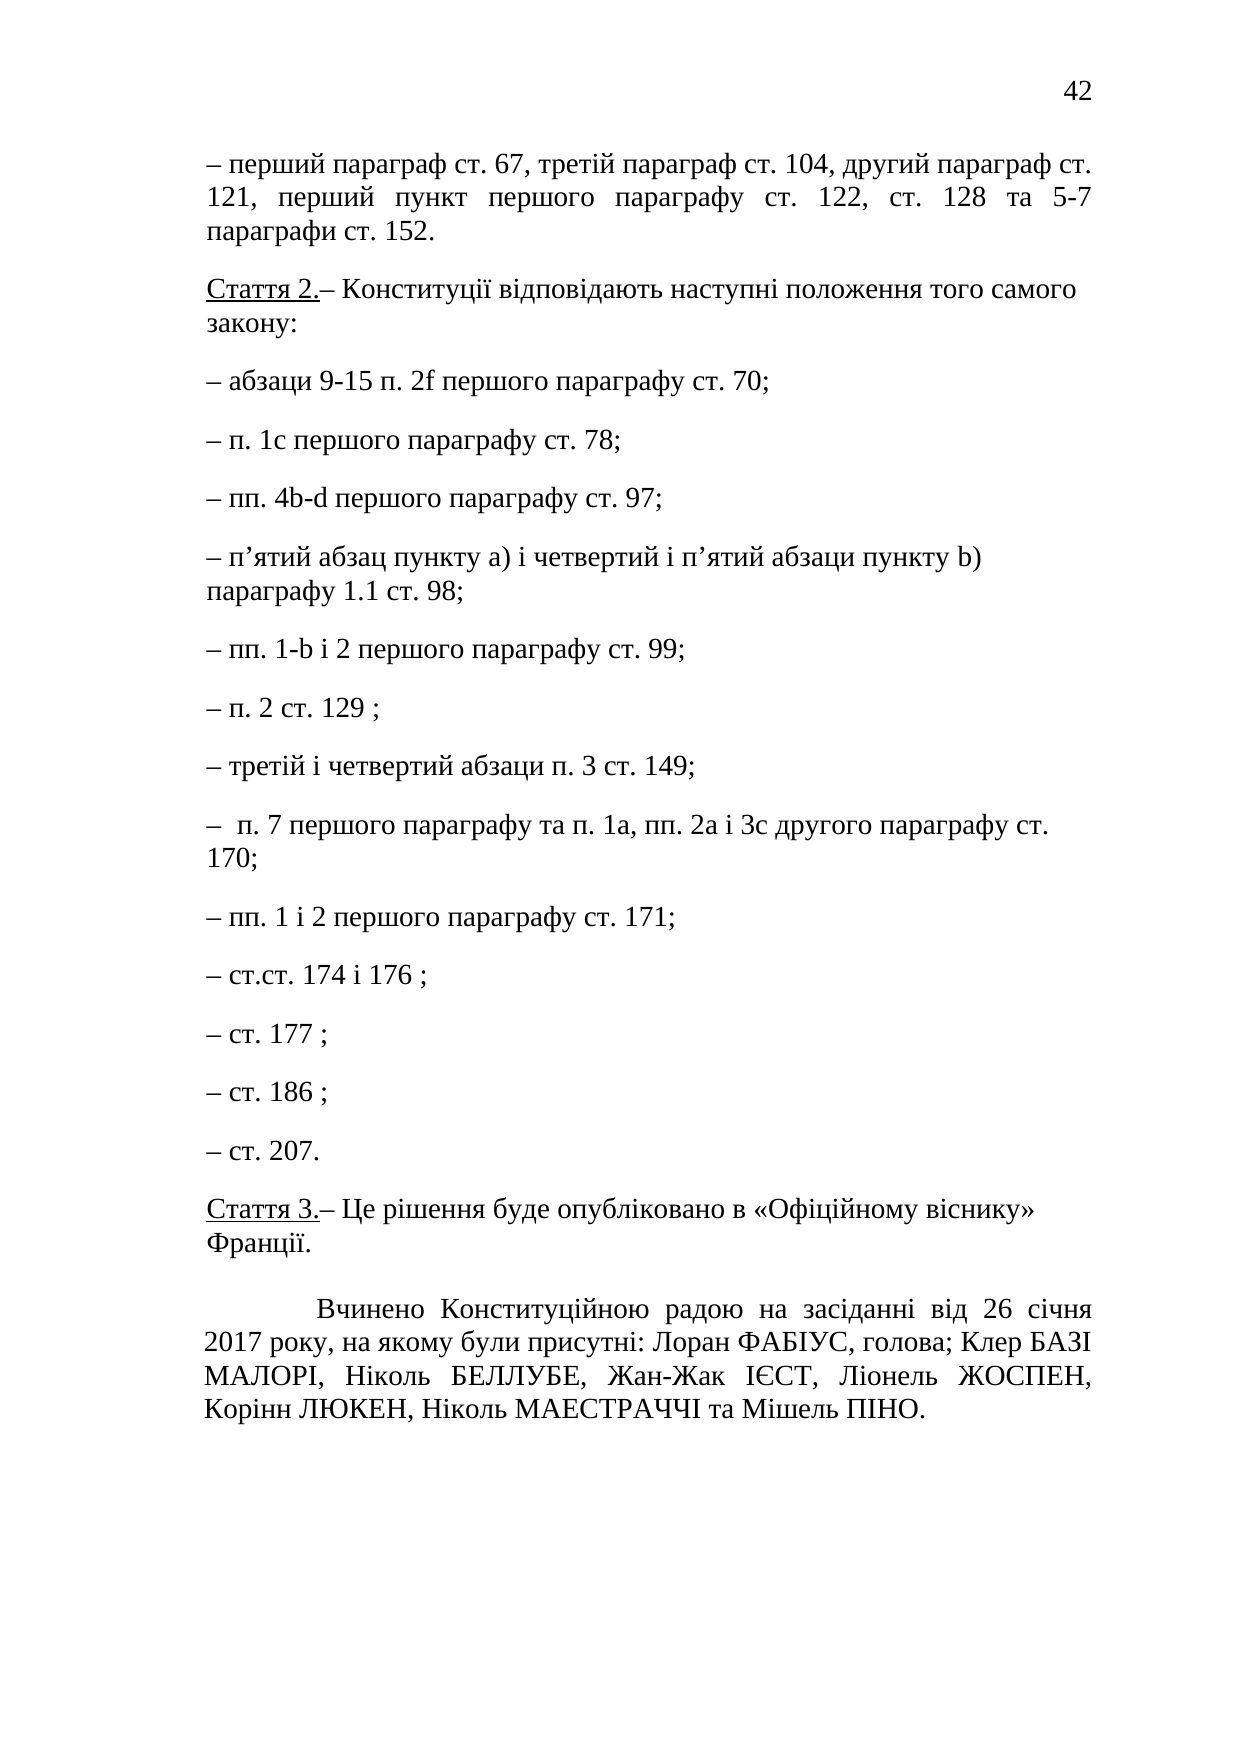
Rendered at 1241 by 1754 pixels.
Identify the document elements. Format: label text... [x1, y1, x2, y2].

list п’ятий абзац пункту а) і четвертий і п’ятий абзаци пункту b) параграфу 1.1 ст. 98; [206, 539, 1092, 606]
list ст. 177 ; [206, 1016, 1105, 1049]
list п. 2 ст. 129 ; [206, 690, 1105, 723]
list ст.ст. 174 і 176 ; [206, 957, 1105, 991]
list ст. 186 ; [206, 1074, 1105, 1108]
text Вчинено Конституційною радою на засіданні від 26 січня 2017 року, на якому були присутні: Лоран ФАБІУС, голова; Клер БАЗІ МАЛОРІ, Ніколь БЕЛЛУБЕ, Жан-Жак ІЄСТ, Ліонель ЖОСПЕН, Корінн ЛЮКЕН, Ніколь МАЕСТРАЧЧІ та Мішель ПІНО. [204, 1291, 1093, 1425]
list пп. 1 і 2 першого параграфу ст. 171; [206, 899, 1105, 932]
text Стаття 3.– Це рішення буде опубліковано в «Офіційному віснику» Франції. [206, 1192, 1105, 1259]
list пп. 4b-d першого параграфу ст. 97; [206, 481, 1105, 514]
list третій і четвертий абзаци п. 3 ст. 149; [206, 748, 1105, 782]
list пп. 1-b і 2 першого параграфу ст. 99; [206, 631, 1105, 665]
list абзаци 9-15 п. 2f першого параграфу ст. 70; [206, 363, 1093, 397]
list п. 7 першого параграфу та п. 1а, пп. 2а і 3с другого параграфу ст. 170; [206, 807, 1093, 874]
list перший параграф ст. 67, третій параграф ст. 104, другий параграф ст. 121, перший пункт першого параграфу ст. 122, ст. 128 та 5-7 параграфи ст. 152. [206, 146, 1093, 246]
text Стаття 2.– Конституції відповідають наступні положення того самого закону: [206, 271, 1093, 338]
list п. 1с першого параграфу ст. 78; [206, 422, 1105, 456]
list ст. 207. [206, 1133, 1105, 1167]
